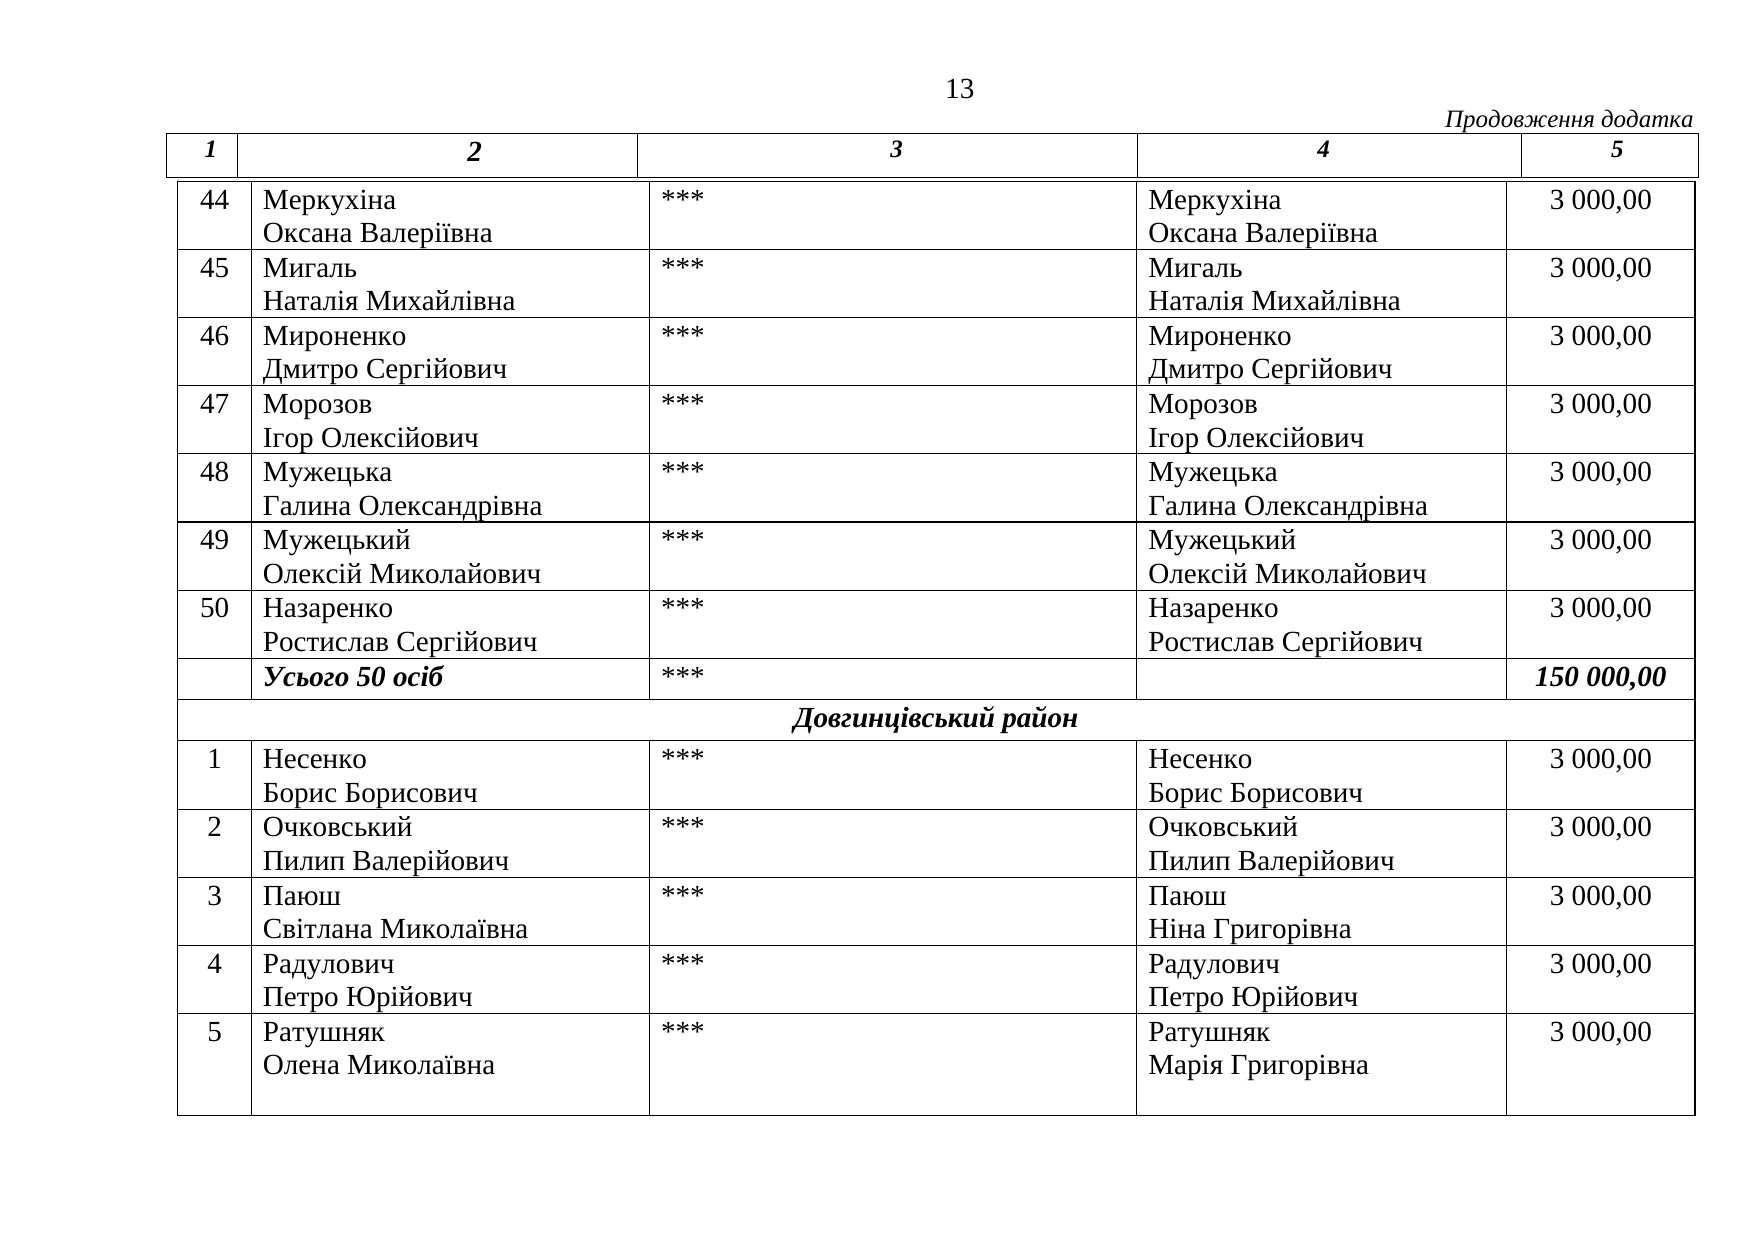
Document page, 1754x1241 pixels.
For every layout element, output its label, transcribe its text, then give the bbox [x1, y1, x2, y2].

table_cell *** [650, 182, 1136, 249]
table_cell Назаренко Ростислав Сергійович [252, 591, 649, 658]
table_cell 46 [178, 318, 251, 385]
table_cell Мироненко Дмитро Сергійович [252, 318, 649, 385]
table_cell 3 000,00 [1507, 946, 1694, 1013]
table_cell Усього 50 осіб [252, 659, 649, 699]
table_cell Очковський Пилип Валерійович [252, 810, 649, 877]
table_cell Радулович Петро Юрійович [252, 946, 649, 1013]
table_cell Мужецька Галина Олександрівна [1137, 454, 1506, 521]
table_cell 48 [178, 454, 251, 521]
table_cell *** [650, 810, 1136, 877]
table_cell [178, 659, 251, 699]
table_cell *** [650, 591, 1136, 658]
table_cell 150 000,00 [1507, 659, 1694, 699]
table_cell *** [650, 1014, 1136, 1114]
table_cell 1 [178, 741, 251, 808]
table_cell 50 [178, 591, 251, 658]
table_cell 3 000,00 [1507, 1014, 1694, 1114]
table_cell Несенко Борис Борисович [1137, 741, 1506, 808]
table_cell 3 000,00 [1507, 810, 1694, 877]
table_cell *** [650, 741, 1136, 808]
table_cell Очковський Пилип Валерійович [1137, 810, 1506, 877]
table_cell 4 [178, 946, 251, 1013]
table_cell [1137, 659, 1506, 699]
table_cell Радулович Петро Юрійович [1137, 946, 1506, 1013]
table_cell 49 [178, 523, 251, 589]
table_cell Мужецький Олексій Миколайович [1137, 523, 1506, 589]
table_cell 3 000,00 [1507, 591, 1694, 658]
table_cell *** [650, 454, 1136, 521]
table_cell 5 [178, 1014, 251, 1114]
table_cell 45 [178, 250, 251, 317]
table_cell Меркухіна Оксана Валеріївна [1137, 182, 1506, 249]
table_cell Назаренко Ростислав Сергійович [1137, 591, 1506, 658]
table_cell 3 000,00 [1507, 386, 1694, 453]
table_cell Несенко Борис Борисович [252, 741, 649, 808]
table_cell 44 [178, 182, 251, 249]
table_cell Мигаль Наталія Михайлівна [252, 250, 649, 317]
table_cell 3 000,00 [1507, 182, 1694, 249]
table_cell 47 [178, 386, 251, 453]
table_cell Морозов Ігор Олексійович [1137, 386, 1506, 453]
table_cell *** [650, 386, 1136, 453]
table_cell Мироненко Дмитро Сергійович [1137, 318, 1506, 385]
table_cell *** [650, 318, 1136, 385]
table_cell Паюш Світлана Миколаївна [252, 878, 649, 945]
table_cell 3 000,00 [1507, 741, 1694, 808]
table_cell Морозов Ігор Олексійович [252, 386, 649, 453]
table_cell *** [650, 659, 1136, 699]
table_cell Мужецька Галина Олександрівна [252, 454, 649, 521]
table_cell 3 000,00 [1507, 250, 1694, 317]
table_cell Меркухіна Оксана Валеріївна [252, 182, 649, 249]
table_cell *** [650, 946, 1136, 1013]
table_cell *** [650, 523, 1136, 589]
table_cell Мигаль Наталія Михайлівна [1137, 250, 1506, 317]
table_cell 2 [178, 810, 251, 877]
table_cell Ратушняк Марія Григорівна [1137, 1014, 1506, 1114]
table_cell 3 000,00 [1507, 523, 1694, 589]
table_cell 3 000,00 [1507, 878, 1694, 945]
table_cell 3 [178, 878, 251, 945]
table_cell 3 000,00 [1507, 454, 1694, 521]
table_cell Ратушняк Олена Миколаївна [252, 1014, 649, 1114]
table_cell *** [650, 250, 1136, 317]
table_cell 3 000,00 [1507, 318, 1694, 385]
table_cell *** [650, 878, 1136, 945]
table_cell Мужецький Олексій Миколайович [252, 523, 649, 589]
table_cell Довгинцівський район [178, 700, 1694, 740]
table_cell Паюш Ніна Григорівна [1137, 878, 1506, 945]
